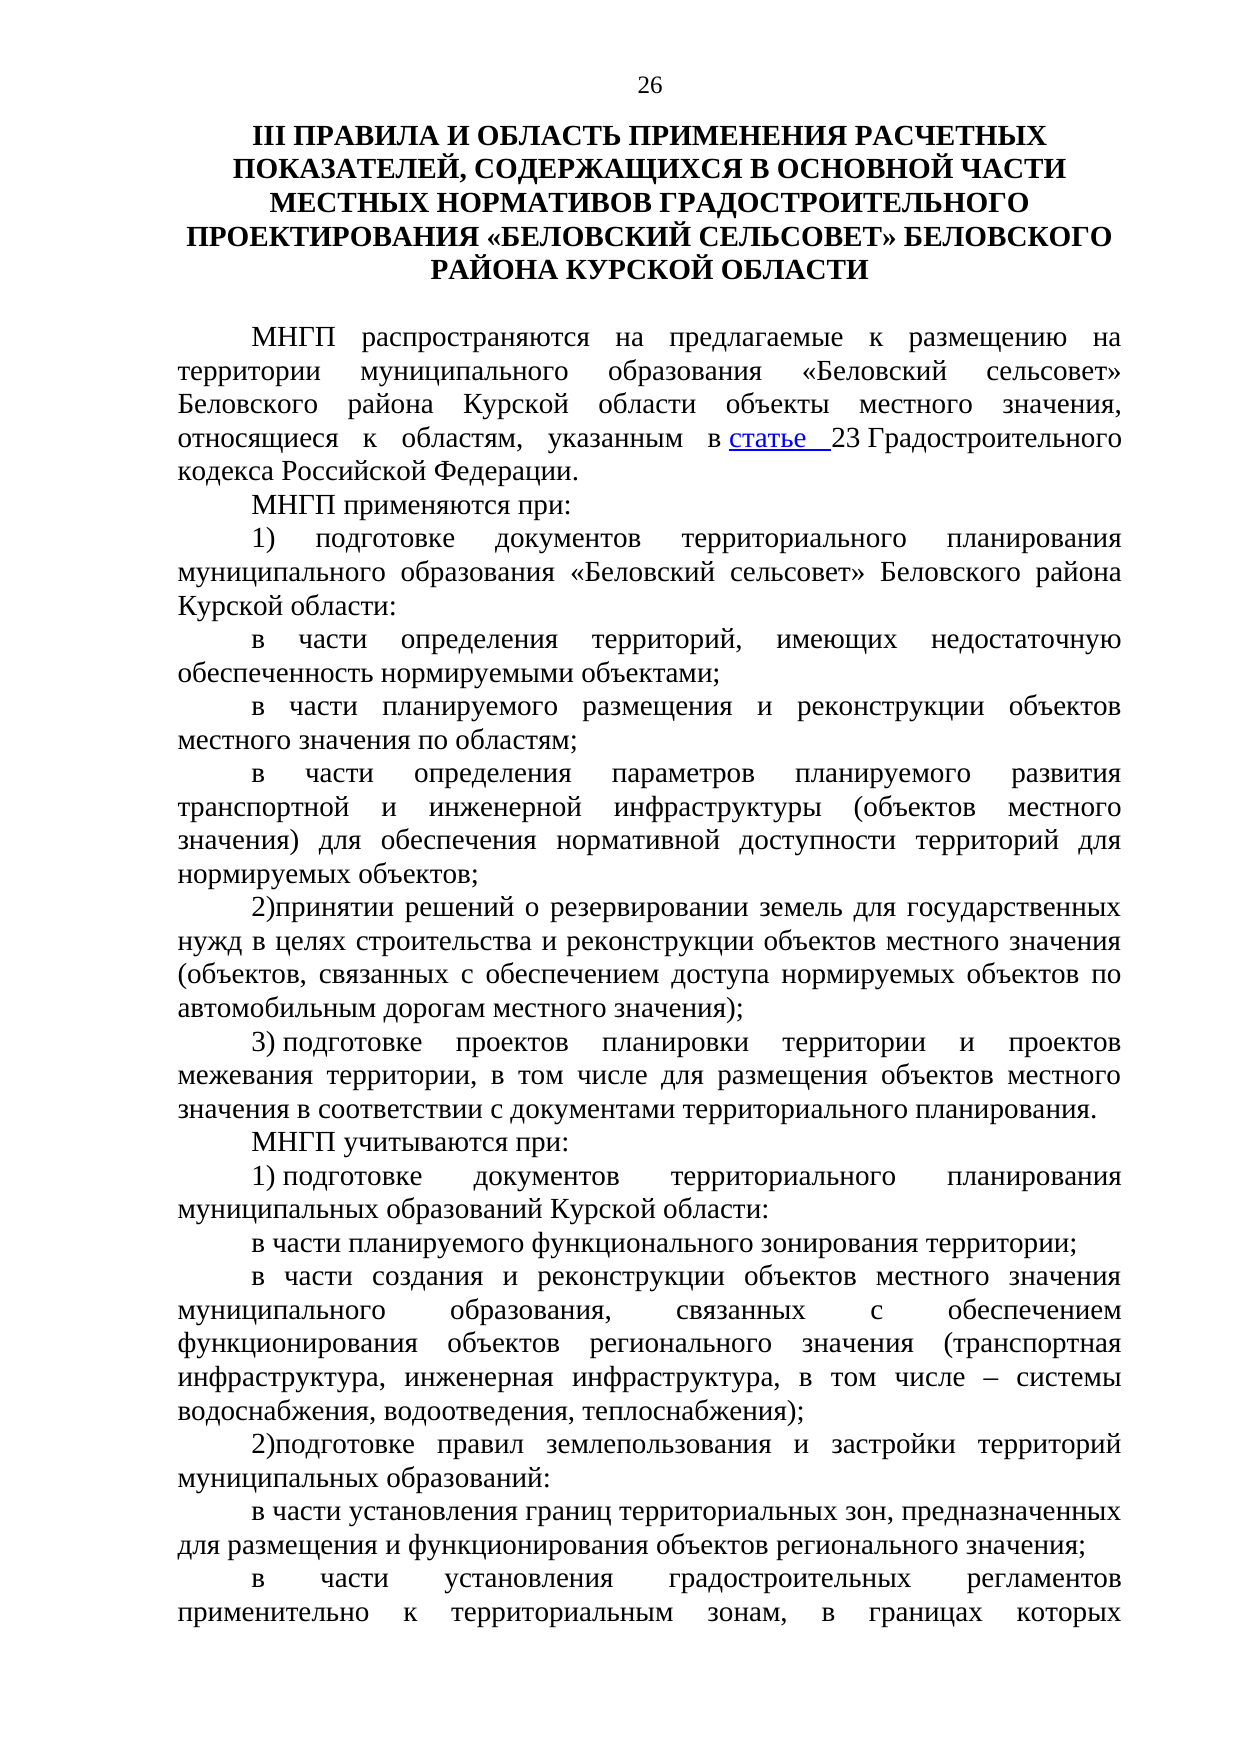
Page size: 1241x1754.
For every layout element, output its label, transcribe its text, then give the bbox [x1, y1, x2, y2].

text 1) подготовке документов территориального планирования муниципального образования «Беловский сельсовет» Беловского района Курской области: [177, 521, 1122, 621]
text в части планируемого размещения и реконструкции объектов местного значения по областям; [177, 688, 1122, 755]
text в части планируемого функционального зонирования территории; [177, 1225, 1122, 1258]
text 2)подготовке правил землепользования и застройки территорий муниципальных образований: [177, 1426, 1122, 1493]
text 1) подготовке документов территориального планирования муниципальных образований Курской области: [177, 1158, 1122, 1225]
text МНГП учитываются при: [177, 1124, 1122, 1158]
text 3) подготовке проектов планировки территории и проектов межевания территории, в том числе для размещения объектов местного значения в соответствии с документами территориального планирования. [177, 1024, 1122, 1124]
text III ПРАВИЛА И ОБЛАСТЬ ПРИМЕНЕНИЯ РАСЧеТНЫХ ПОКАЗАТЕЛЕЙ, СОДЕРЖАЩИХСЯ В ОСНОВНОЙ ЧАСТИ МЕСТНЫХ НОРМАТИВОВ ГРАДОСТРОИТЕЛЬНОГО ПРОЕКТИРОВАНИЯ «БЕЛОВСКИЙ сельсовет» БЕЛОВСКОГО района КУРСКОЙ ОБЛАСТИ [177, 118, 1122, 286]
text в части установления границ территориальных зон, предназначенных для размещения и функционирования объектов регионального значения; [177, 1493, 1122, 1560]
text в части определения параметров планируемого развития транспортной и инженерной инфраструктуры (объектов местного значения) для обеспечения нормативной доступности территорий для нормируемых объектов; [177, 755, 1122, 889]
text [177, 1560, 1122, 1627]
text 2)принятии решений о резервировании земель для государственных нужд в целях строительства и реконструкции объектов местного значения (объектов, связанных с обеспечением доступа нормируемых объектов по автомобильным дорогам местного значения); [177, 889, 1122, 1024]
text МНГП распространяются на предлагаемые к размещению на территории муниципального образования «Беловский сельсовет» Беловского района Курской области объекты местного значения, относящиеся к областям, указанным в статье 23 Градостроительного кодекса Российской Федерации. [177, 319, 1122, 487]
text в части определения территорий, имеющих недостаточную обеспеченность нормируемыми объектами; [177, 621, 1122, 688]
text в части создания и реконструкции объектов местного значения муниципального образования, связанных с обеспечением функционирования объектов регионального значения (транспортная инфраструктура, инженерная инфраструктура, в том числе – системы водоснабжения, водоотведения, теплоснабжения); [177, 1258, 1122, 1426]
text МНГП применяются при: [177, 487, 1122, 521]
